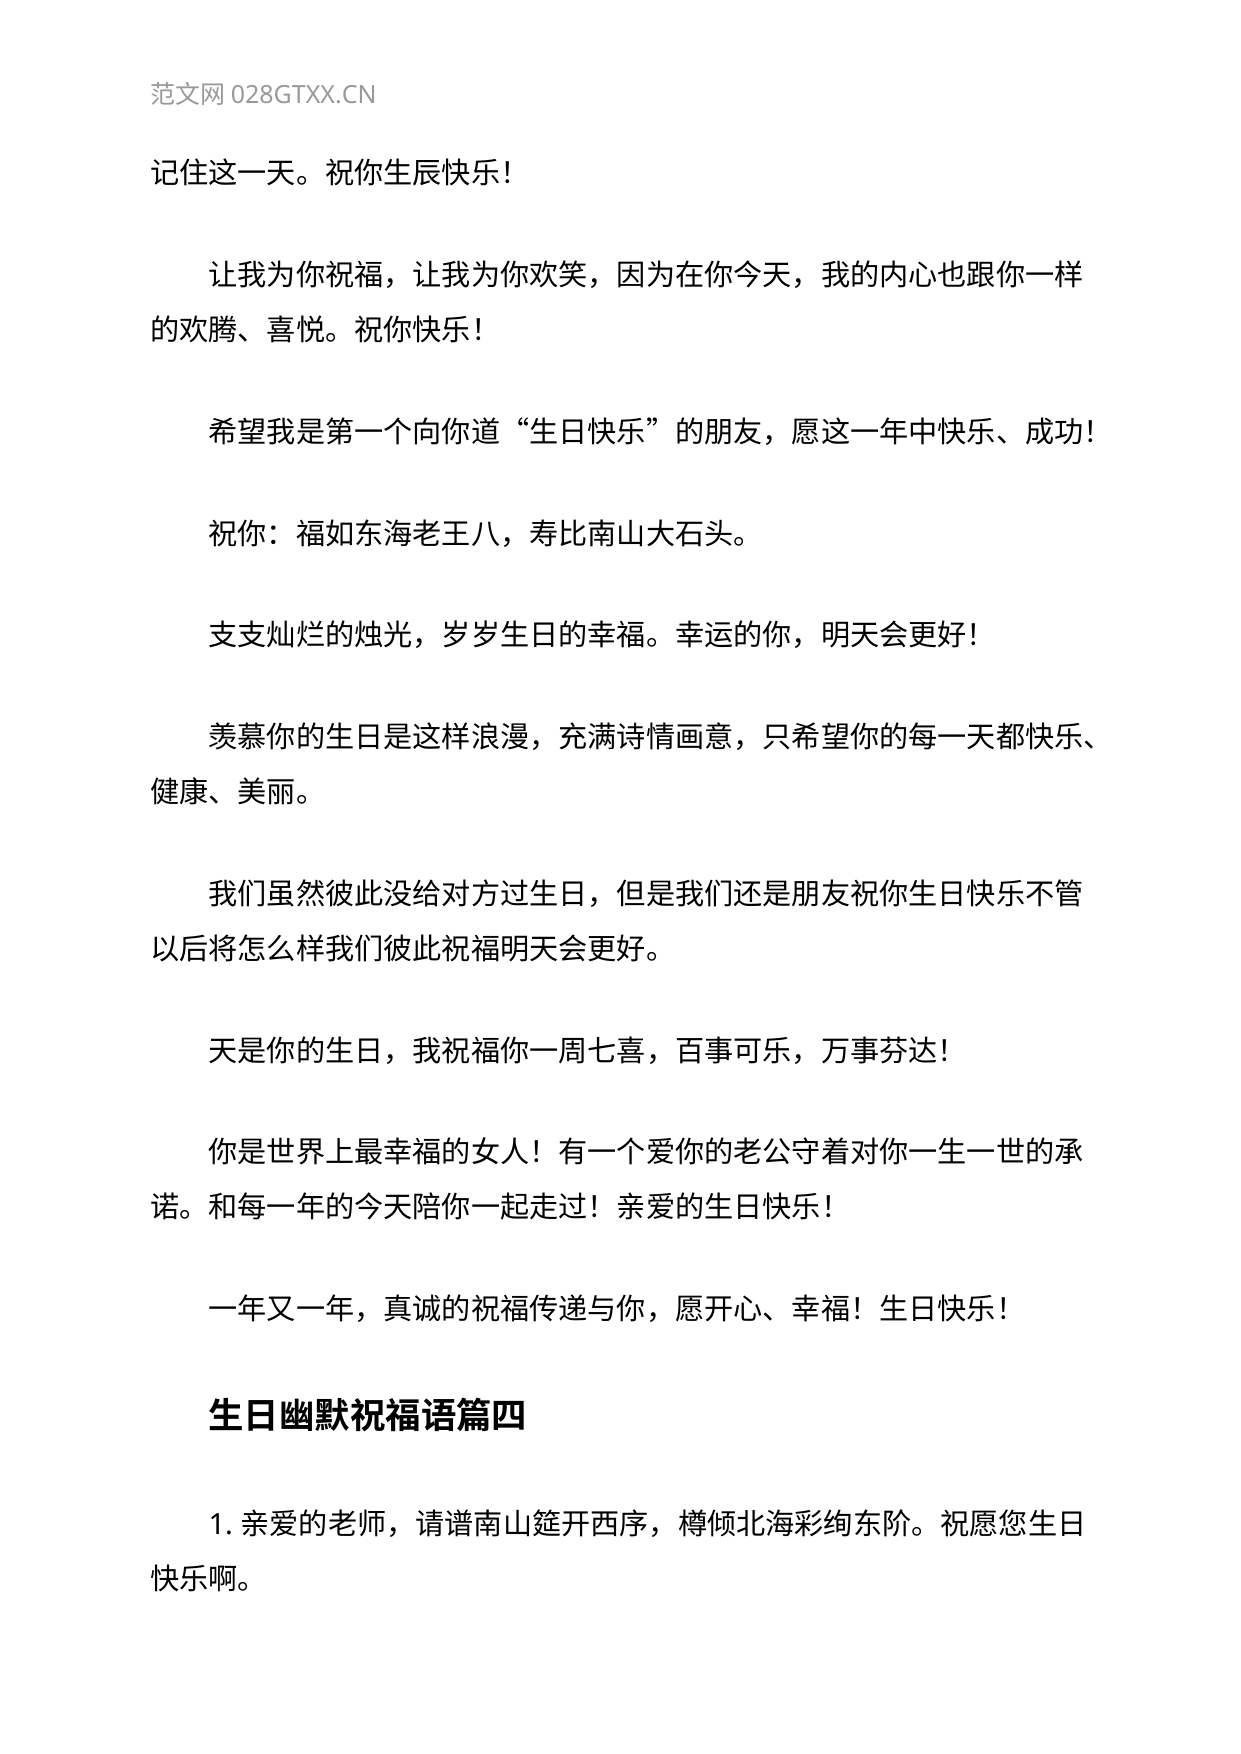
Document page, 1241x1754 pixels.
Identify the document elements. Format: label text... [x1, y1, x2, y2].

text 1. 亲爱的老师，请谱南山筵开西序，樽倾北海彩绚东阶。祝愿您生日快乐啊。 [150, 1501, 1090, 1598]
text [150, 150, 1090, 192]
text 让我为你祝福，让我为你欢笑，因为在你今天，我的内心也跟你一样的欢腾、喜悦。祝你快乐！ [150, 252, 1090, 349]
text 一年又一年，真诚的祝福传递与你，愿开心、幸福！生日快乐！ [150, 1286, 1090, 1328]
text 你是世界上最幸福的女人！有一个爱你的老公守着对你一生一世的承诺。和每一年的今天陪你一起走过！亲爱的生日快乐！ [150, 1129, 1090, 1226]
text 祝你：福如东海老王八，寿比南山大石头。 [150, 510, 1090, 552]
text 羡慕你的生日是这样浪漫，充满诗情画意，只希望你的每一天都快乐、健康、美丽。 [150, 714, 1090, 811]
text 我们虽然彼此没给对方过生日，但是我们还是朋友祝你生日快乐不管以后将怎么样我们彼此祝福明天会更好。 [150, 870, 1090, 968]
text 天是你的生日，我祝福你一周七喜，百事可乐，万事芬达！ [150, 1027, 1090, 1069]
text 希望我是第一个向你道“生日快乐”的朋友，愿这一年中快乐、成功！ [150, 408, 1090, 451]
text 支支灿烂的烛光，岁岁生日的幸福。幸运的你，明天会更好！ [150, 612, 1090, 654]
text 生日幽默祝福语篇四 [150, 1387, 1090, 1438]
